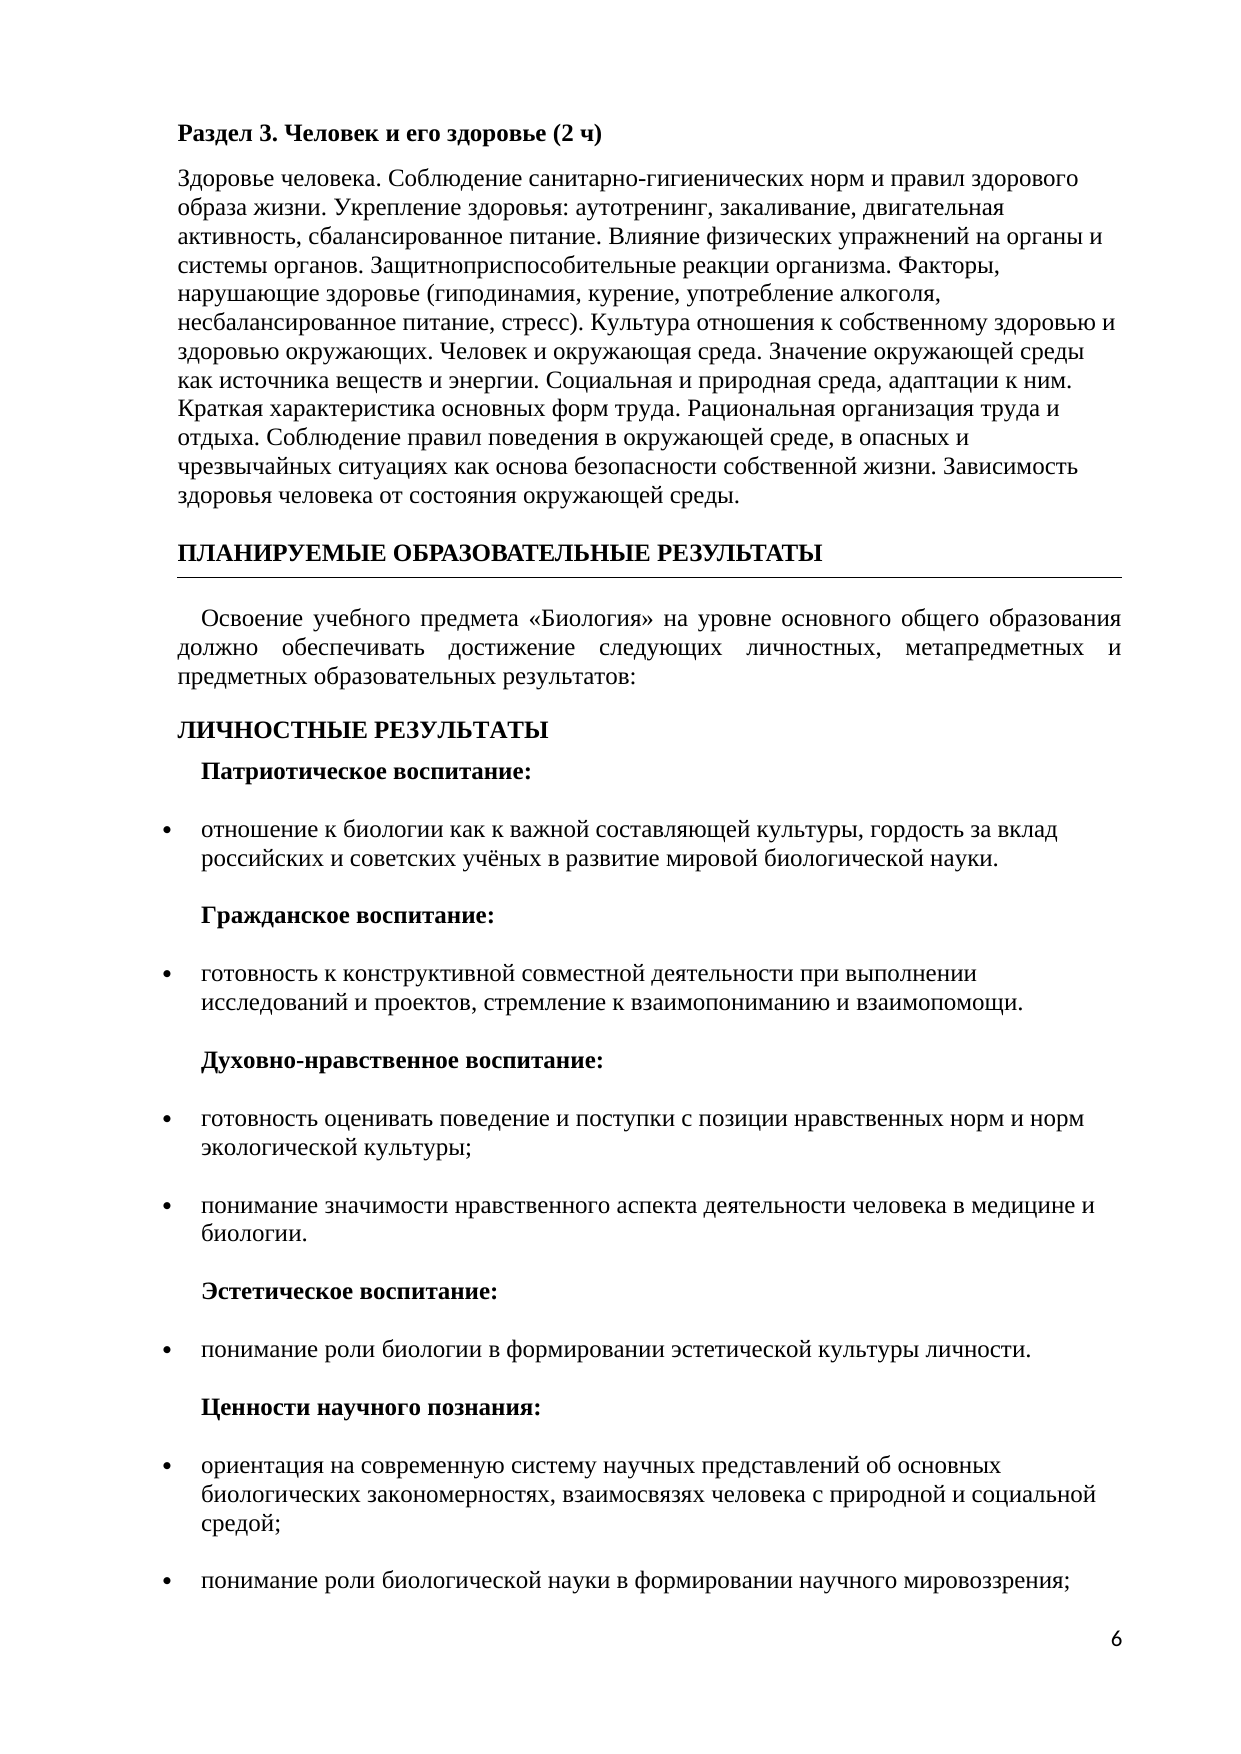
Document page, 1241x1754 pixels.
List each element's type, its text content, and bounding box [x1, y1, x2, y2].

text Эстетическое воспитание: [177, 1276, 1122, 1305]
list понимание роли биологии в формировании эстетической культуры личности. [163, 1334, 1122, 1363]
text Здоровье человека. Соблюдение санитарно-гигиенических норм и правил здорового образа жизни. Укрепление здоровья: аутотренинг, закаливание, двигательная активность, сбалансированное питание. Влияние физических упражнений на органы и системы органов. Защитноприспособительные реакции организма. Факторы, нарушающие здоровье (гиподинамия, курение, употребление алкоголя, несбалансированное питание, стресс). Культура отношения к собственному здоровью и здоровью окружающих. Человек и окружающая среда. Значение окружающей среды как источника веществ и энергии. Социальная и природная среда, адаптации к ним. Краткая характеристика основных форм труда. Рациональная организация труда и отдыха. Соблюдение правил поведения в окружающей среде, в опасных и чрезвычайных ситуациях как основа безопасности собственной жизни. Зависимость здоровья человека от состояния окружающей среды. [177, 163, 1122, 508]
text Патриотическое воспитание: [177, 756, 1122, 785]
list ориентация на современную систему научных представлений об основных биологических закономерностях, взаимосвязях человека с природной и социальной средой; [163, 1450, 1122, 1536]
list понимание значимости нравственного аспекта деятельности человека в медицине и биологии. [163, 1190, 1122, 1247]
text ЛИЧНОСТНЫЕ РЕЗУЛЬТАТЫ [177, 715, 1122, 743]
list отношение к биологии как к важной составляющей культуры, гордость за вклад российских и советских учёных в развитие мировой биологической науки. [163, 814, 1122, 871]
text Духовно-нравственное воспитание: [177, 1045, 1122, 1074]
text Освоение учебного предмета «Биология» на уровне основного общего образования должно обеспечивать достижение следующих личностных, метапредметных и предметных образовательных результатов: [177, 603, 1122, 690]
text Раздел 3. Человек и его здоровье (2 ч) [177, 118, 1122, 147]
text Гражданское воспитание: [177, 901, 1122, 929]
text ПЛАНИРУЕМЫЕ ОБРАЗОВАТЕЛЬНЫЕ РЕЗУЛЬТАТЫ [177, 538, 1122, 577]
list готовность оценивать поведение и поступки с позиции нравственных норм и норм экологической культуры; [163, 1103, 1122, 1161]
list понимание роли биологической науки в формировании научного мировоззрения; [163, 1566, 1122, 1594]
text Ценности научного познания: [177, 1392, 1122, 1421]
list готовность к конструктивной совместной деятельности при выполнении исследований и проектов, стремление к взаимопониманию и взаимопомощи. [163, 958, 1122, 1016]
